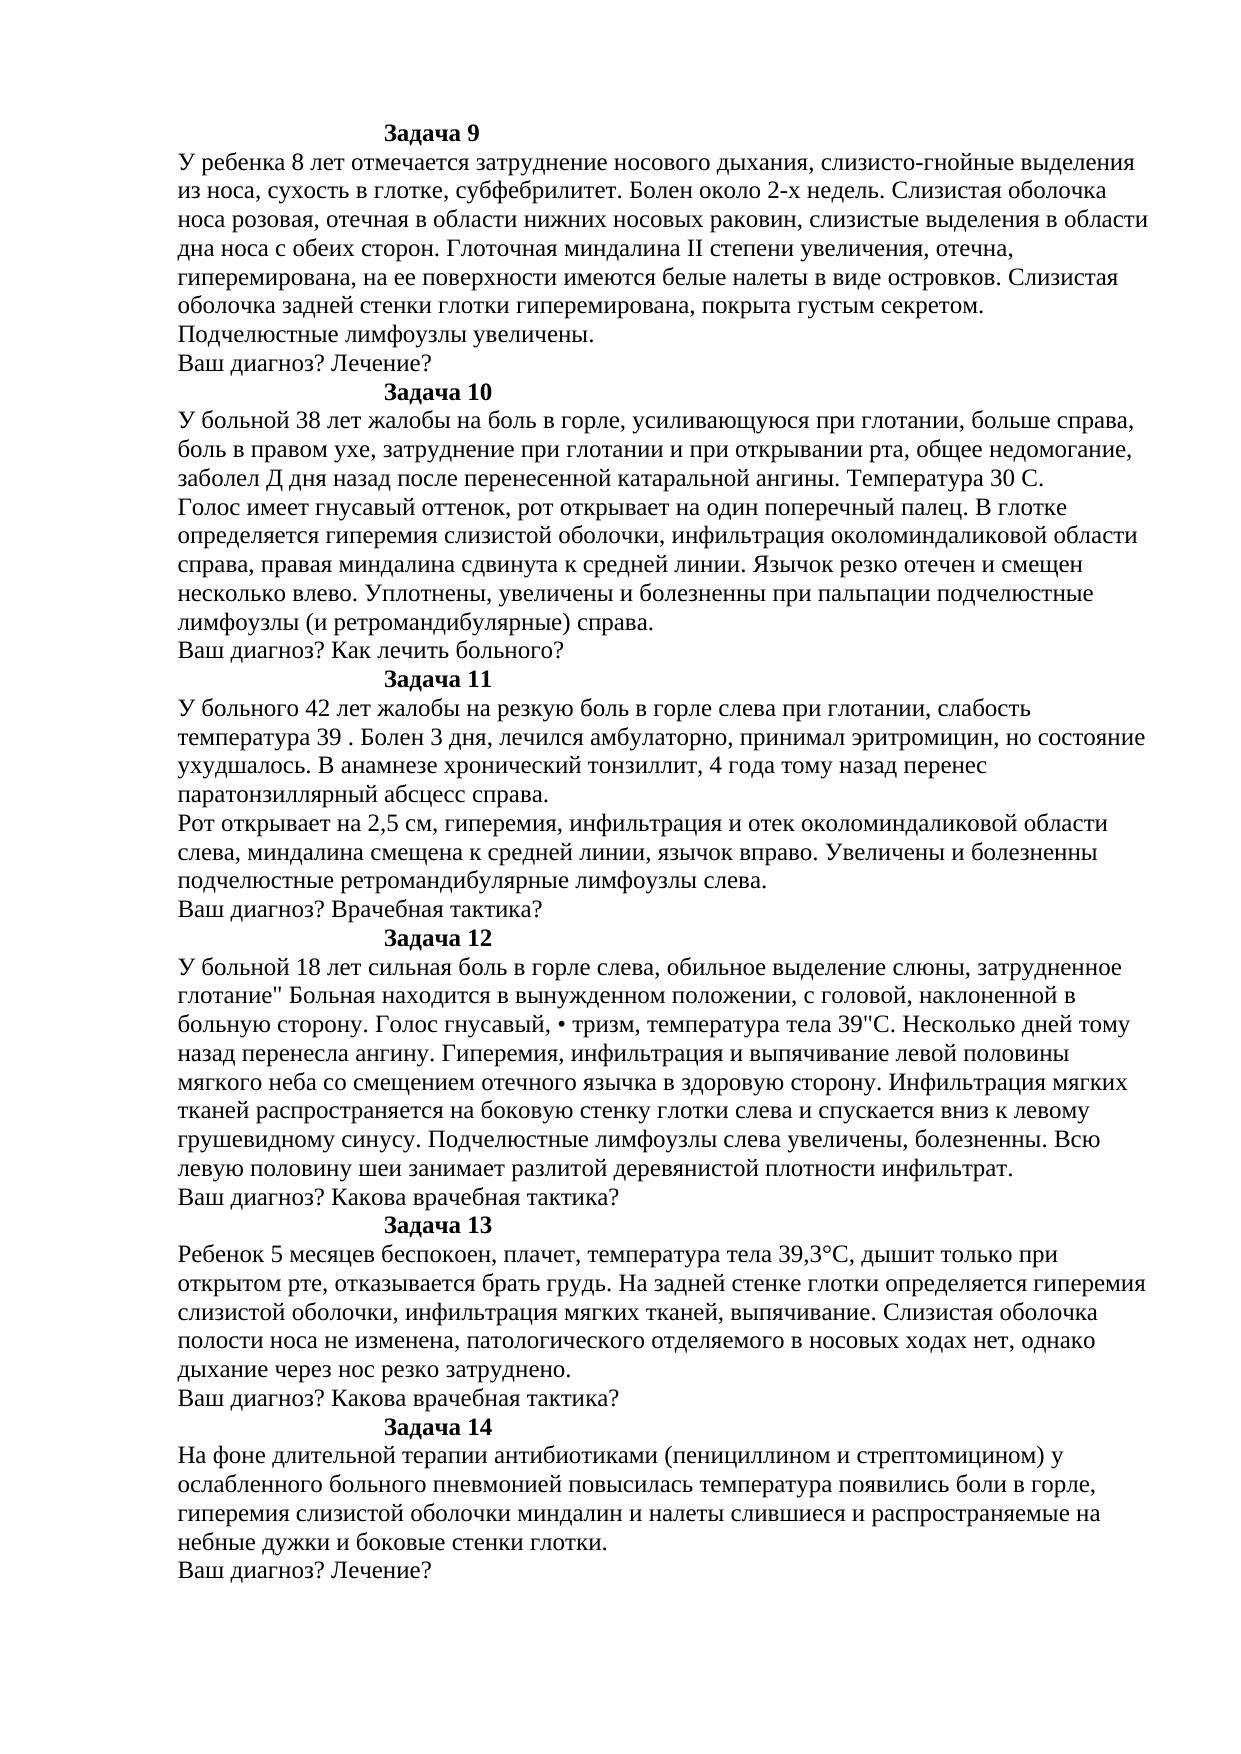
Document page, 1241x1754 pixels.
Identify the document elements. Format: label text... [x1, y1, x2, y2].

subtitle Задача 11 [383, 664, 1152, 693]
text Ваш диагноз? Лечение? [177, 348, 1152, 377]
subtitle Задача 12 [383, 923, 1152, 952]
text На фоне длительной терапии антибиотиками (пенициллином и стрептомицином) у ослабленного больного пневмонией повысилась температура появились боли в горле, гиперемия слизистой оболочки миндалин и налеты слившиеся и распространяемые на небные дужки и боковые стенки глотки. [177, 1441, 1152, 1556]
text Ваш диагноз? Лечение? [177, 1556, 1152, 1584]
text У ребенка 8 лет отмечается затруднение носового дыхания, слизисто-гнойные выделения из носа, сухость в глотке, субфебрилитет. Болен около 2-х недель. Слизистая оболочка носа розовая, отечная в области нижних носовых раковин, слизистые выделения в области дна носа с обеих сторон. Глоточная миндалина II степени увеличения, отечна, гиперемирована, на ее поверхности имеются белые налеты в виде островков. Слизистая оболочка задней стенки глотки гиперемирована, покрыта густым секретом. Подчелюстные лимфоузлы увеличены. [177, 147, 1152, 348]
text Голос имеет гнусавый оттенок, рот открывает на один поперечный палец. В глотке определяется гиперемия слизистой оболочки, инфильтрация околоминдаликовой области справа, правая миндалина сдвинута к средней линии. Язычок резко отечен и смещен несколько влево. Уплотнены, увеличены и болезненны при пальпации подчелюстные лимфоузлы (и ретромандибулярные) справа. [177, 492, 1152, 636]
text Ребенок 5 месяцев беспокоен, плачет, температура тела 39,3°С, дышит только при открытом рте, отказывается брать грудь. На задней стенке глотки определяется гиперемия слизистой оболочки, инфильтрация мягких тканей, выпячивание. Слизистая оболочка полости носа не изменена, патологического отделяемого в носовых ходах нет, однако дыхание через нос резко затруднено. [177, 1239, 1152, 1383]
subtitle Задача 10 [383, 377, 1152, 406]
subtitle Задача 14 [383, 1412, 1152, 1441]
subtitle Задача 13 [383, 1211, 1152, 1239]
text У больной 18 лет сильная боль в горле слева, обильное выделение слюны, затрудненное глотание" Больная находится в вынужденном положении, с головой, наклоненной в больную сторону. Голос гнусавый, • тризм, температура тела 39"С. Несколько дней тому назад перенесла ангину. Гиперемия, инфильтрация и выпячивание левой половины мягкого неба со смещением отечного язычка в здоровую сторону. Инфильтрация мягких тканей распространяется на боковую стенку глотки слева и спускается вниз к левому грушевидному синусу. Подчелюстные лимфоузлы слева увеличены, болезненны. Всю левую половину шеи занимает разлитой деревянистой плотности инфильтрат. [177, 952, 1152, 1182]
text Ваш диагноз? Врачебная тактика? [177, 894, 1152, 923]
subtitle Задача 9 [383, 118, 1152, 147]
text Ваш диагноз? Какова врачебная тактика? [177, 1182, 1152, 1211]
text Рот открывает на 2,5 см, гиперемия, инфильтрация и отек околоминдаликовой области слева, миндалина смещена к средней линии, язычок вправо. Увеличены и болезненны подчелюстные ретромандибулярные лимфоузлы слева. [177, 808, 1152, 894]
text Ваш диагноз? Какова врачебная тактика? [177, 1383, 1152, 1412]
text Ваш диагноз? Как лечить больного? [177, 636, 1152, 664]
text У больного 42 лет жалобы на резкую боль в горле слева при глотании, слабость температура 39 . Болен 3 дня, лечился амбулаторно, принимал эритромицин, но состояние ухудшалось. В анамнезе хронический тонзиллит, 4 года тому назад перенес паратонзиллярный абсцесс справа. [177, 693, 1152, 808]
text У больной 38 лет жалобы на боль в горле, усиливающуюся при глотании, больше справа, боль в правом ухе, затруднение при глотании и при открывании рта, общее недомогание, заболел Д дня назад после перенесенной катаральной ангины. Температура 30 С. [177, 406, 1152, 492]
